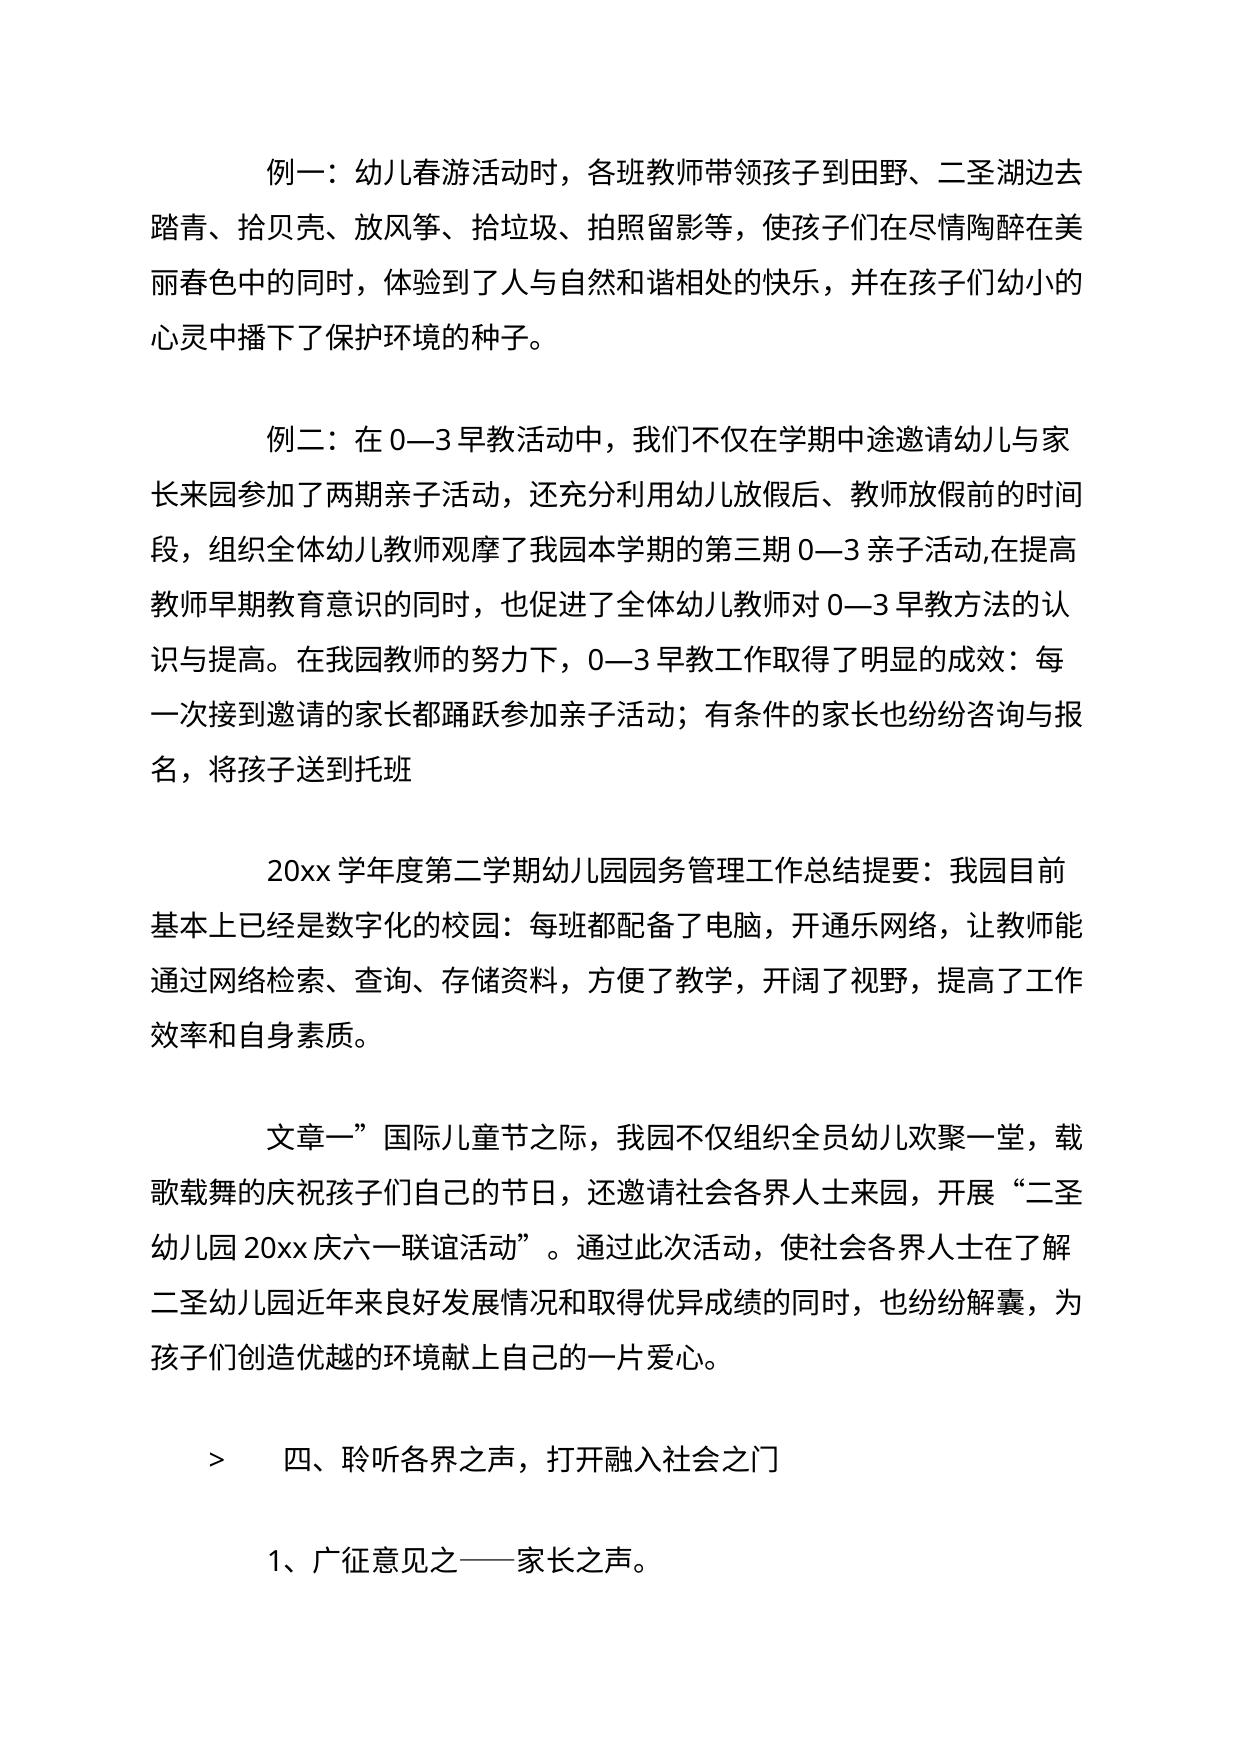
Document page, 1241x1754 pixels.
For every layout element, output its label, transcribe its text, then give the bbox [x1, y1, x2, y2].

text 文章一”国际儿童节之际，我园不仅组织全员幼儿欢聚一堂，载歌载舞的庆祝孩子们自己的节日，还邀请社会各界人士来园，开展“二圣幼儿园20xx庆六一联谊活动”。通过此次活动，使社会各界人士在了解二圣幼儿园近年来良好发展情况和取得优异成绩的同时，也纷纷解囊，为孩子们创造优越的环境献上自己的一片爱心。 [150, 1114, 1090, 1377]
text 20xx学年度第二学期幼儿园园务管理工作总结提要：我园目前基本上已经是数字化的校园：每班都配备了电脑，开通乐网络，让教师能通过网络检索、查询、存储资料，方便了教学，开阔了视野，提高了工作效率和自身素质。 [150, 848, 1090, 1055]
text 例一：幼儿春游活动时，各班教师带领孩子到田野、二圣湖边去踏青、拾贝壳、放风筝、拾垃圾、拍照留影等，使孩子们在尽情陶醉在美丽春色中的同时，体验到了人与自然和谐相处的快乐，并在孩子们幼小的心灵中播下了保护环境的种子。 [150, 150, 1090, 357]
text 1、广征意见之——家长之声。 [150, 1538, 1090, 1580]
text > 四、聆听各界之声，打开融入社会之门 [150, 1436, 1090, 1478]
text 例二：在0—3早教活动中，我们不仅在学期中途邀请幼儿与家长来园参加了两期亲子活动，还充分利用幼儿放假后、教师放假前的时间段，组织全体幼儿教师观摩了我园本学期的第三期0—3亲子活动,在提高教师早期教育意识的同时，也促进了全体幼儿教师对0—3早教方法的认识与提高。在我园教师的努力下，0—3早教工作取得了明显的成效：每一次接到邀请的家长都踊跃参加亲子活动；有条件的家长也纷纷咨询与报名，将孩子送到托班 [150, 416, 1090, 788]
